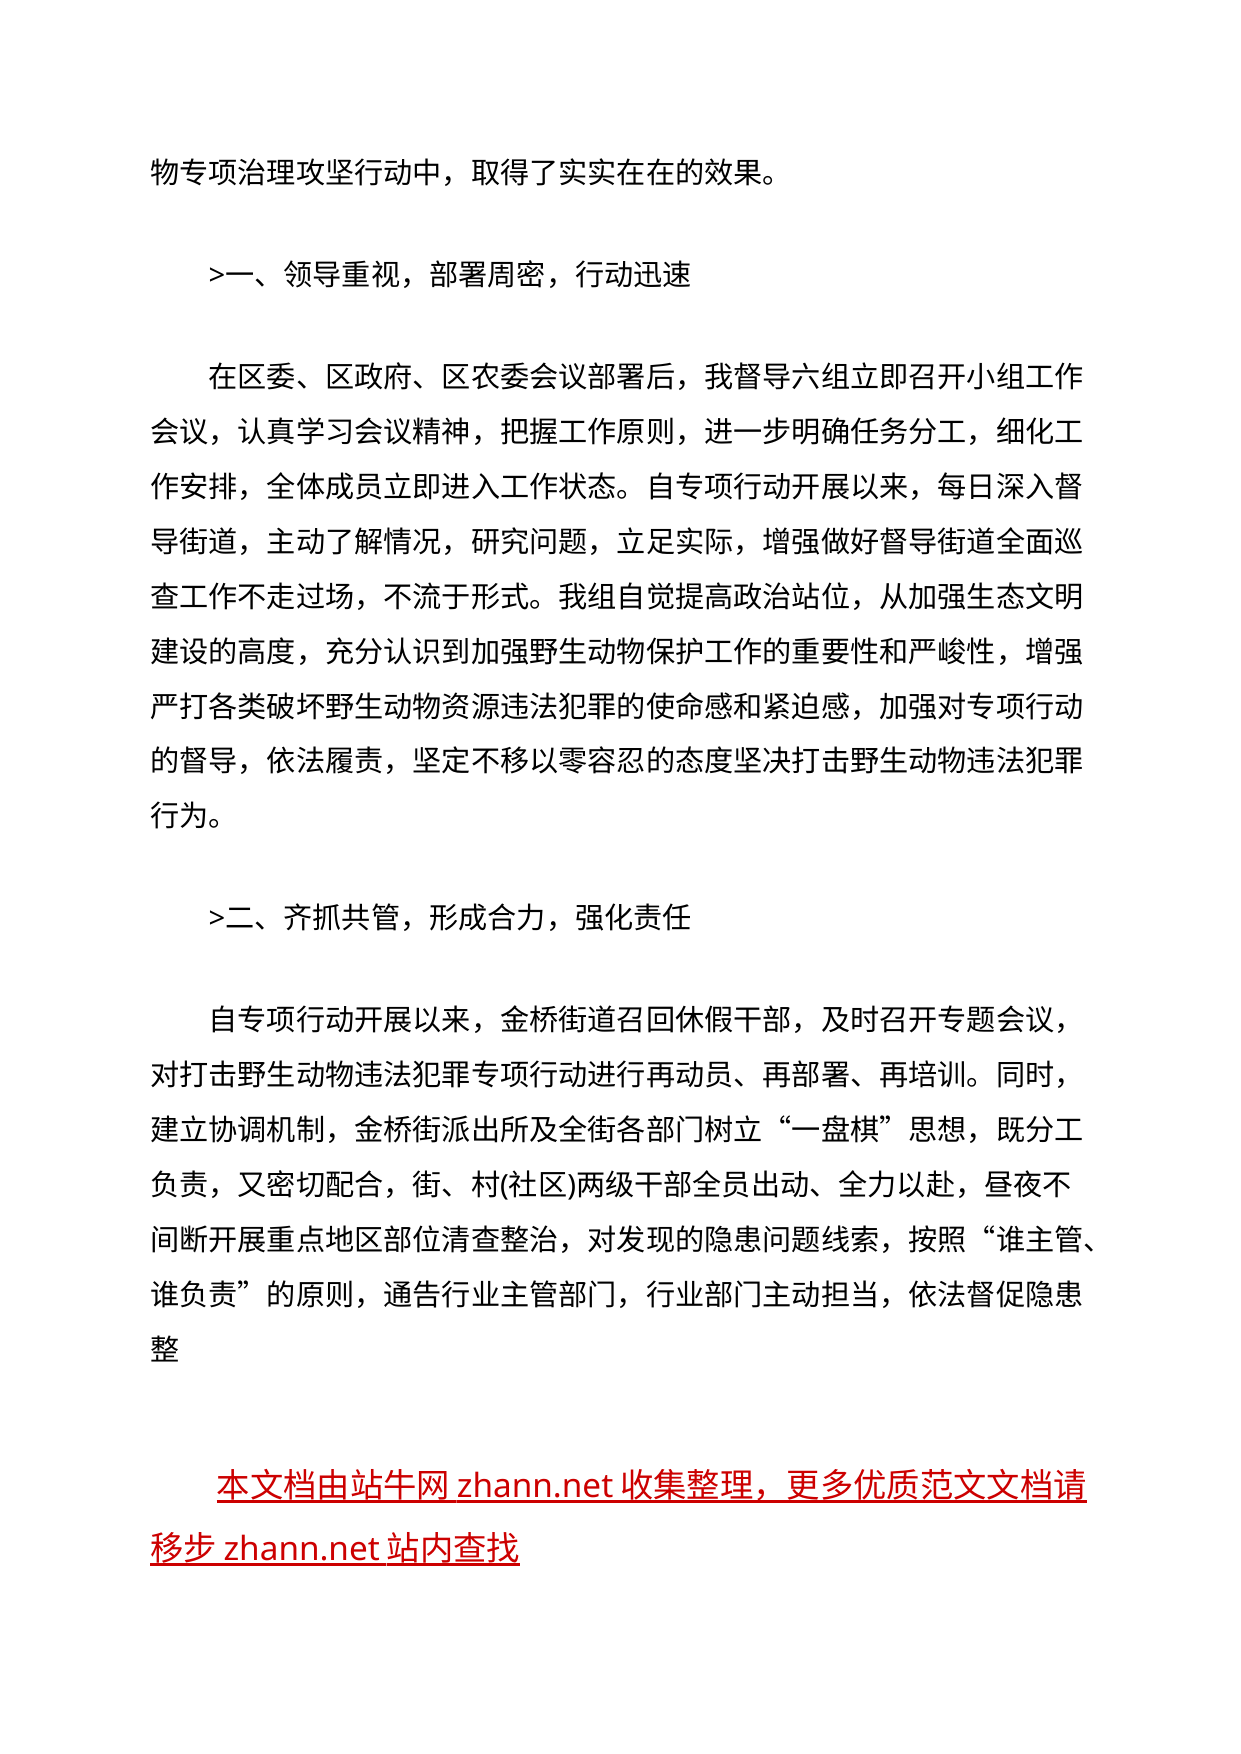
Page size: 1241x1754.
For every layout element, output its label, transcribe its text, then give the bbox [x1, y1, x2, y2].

text 自专项行动开展以来，金桥街道召回休假干部，及时召开专题会议，对打击野生动物违法犯罪专项行动进行再动员、再部署、再培训。同时，建立协调机制，金桥街派出所及全街各部门树立“一盘棋”思想，既分工负责，又密切配合，街、村(社区)两级干部全员出动、全力以赴，昼夜不间断开展重点地区部位清查整治，对发现的隐患问题线索，按照“谁主管、谁负责”的原则，通告行业主管部门，行业部门主动担当，依法督促隐患整 [150, 997, 1090, 1368]
text 在区委、区政府、区农委会议部署后，我督导六组立即召开小组工作会议，认真学习会议精神，把握工作原则，进一步明确任务分工，细化工作安排，全体成员立即进入工作状态。自专项行动开展以来，每日深入督导街道，主动了解情况，研究问题，立足实际，增强做好督导街道全面巡查工作不走过场，不流于形式。我组自觉提高政治站位，从加强生态文明建设的高度，充分认识到加强野生动物保护工作的重要性和严峻性，增强严打各类破坏野生动物资源违法犯罪的使命感和紧迫感，加强对专项行动的督导，依法履责，坚定不移以零容忍的态度坚决打击野生动物违法犯罪行为。 [150, 354, 1090, 835]
text >一、领导重视，部署周密，行动迅速 [150, 252, 1090, 294]
text >二、齐抓共管，形成合力，强化责任 [150, 895, 1090, 937]
text 本文档由站牛网zhann.net收集整理，更多优质范文文档请移步zhann.net站内查找 [150, 1459, 1090, 1570]
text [150, 150, 1090, 192]
